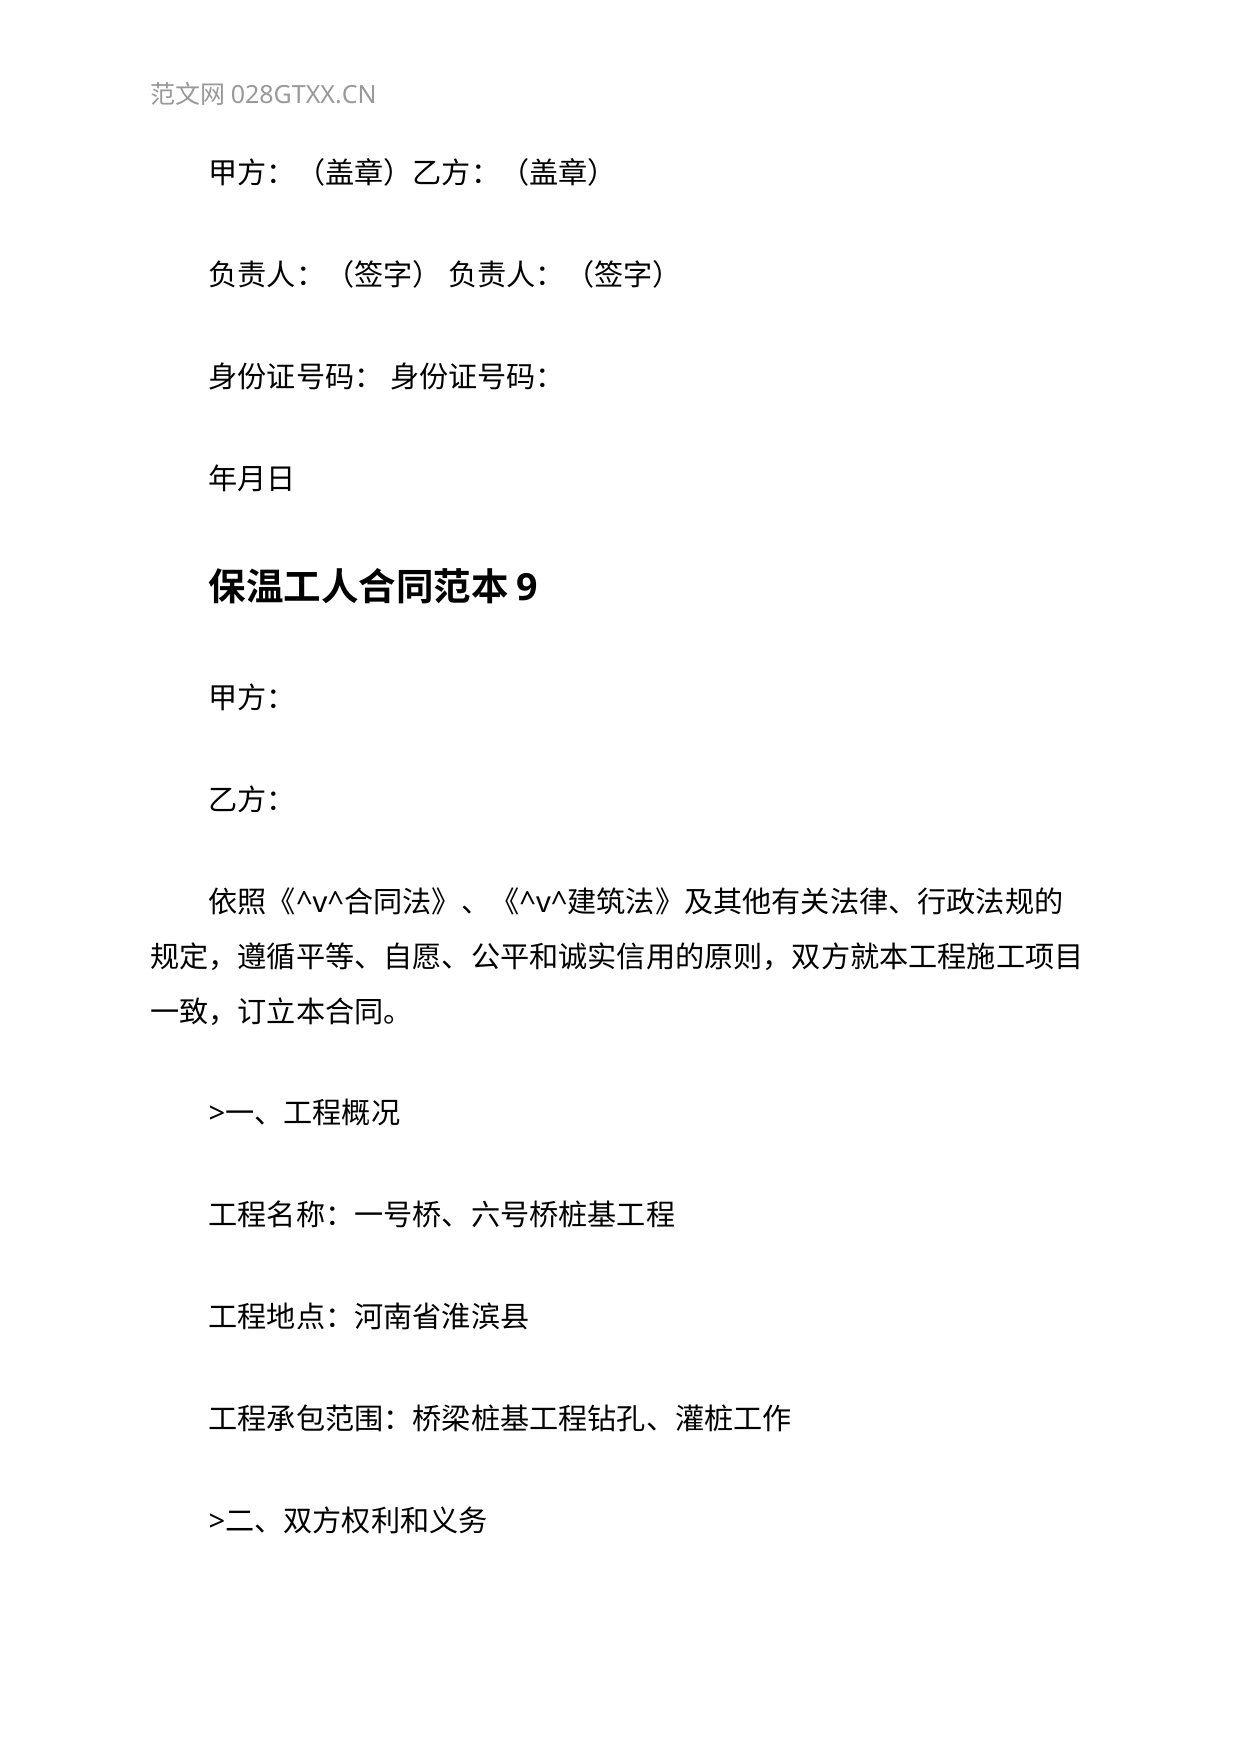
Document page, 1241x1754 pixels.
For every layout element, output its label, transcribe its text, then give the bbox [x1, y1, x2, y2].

text 甲方：（盖章）乙方：（盖章） [150, 150, 1090, 192]
text >一、工程概况 [150, 1090, 1090, 1132]
text 工程承包范围：桥梁桩基工程钻孔、灌桩工作 [150, 1395, 1090, 1438]
text 乙方： [150, 776, 1090, 819]
text 负责人：（签字） 负责人：（签字） [150, 252, 1090, 294]
text 年月日 [150, 455, 1090, 498]
text 保温工人合同范本9 [150, 557, 1090, 612]
text 工程地点：河南省淮滨县 [150, 1294, 1090, 1336]
text >二、双方权利和义务 [150, 1497, 1090, 1539]
text 身份证号码： 身份证号码： [150, 353, 1090, 396]
text 甲方： [150, 675, 1090, 717]
text 依照《^v^合同法》、《^v^建筑法》及其他有关法律、行政法规的规定，遵循平等、自愿、公平和诚实信用的原则，双方就本工程施工项目一致，订立本合同。 [150, 878, 1090, 1030]
text 工程名称：一号桥、六号桥桩基工程 [150, 1192, 1090, 1234]
